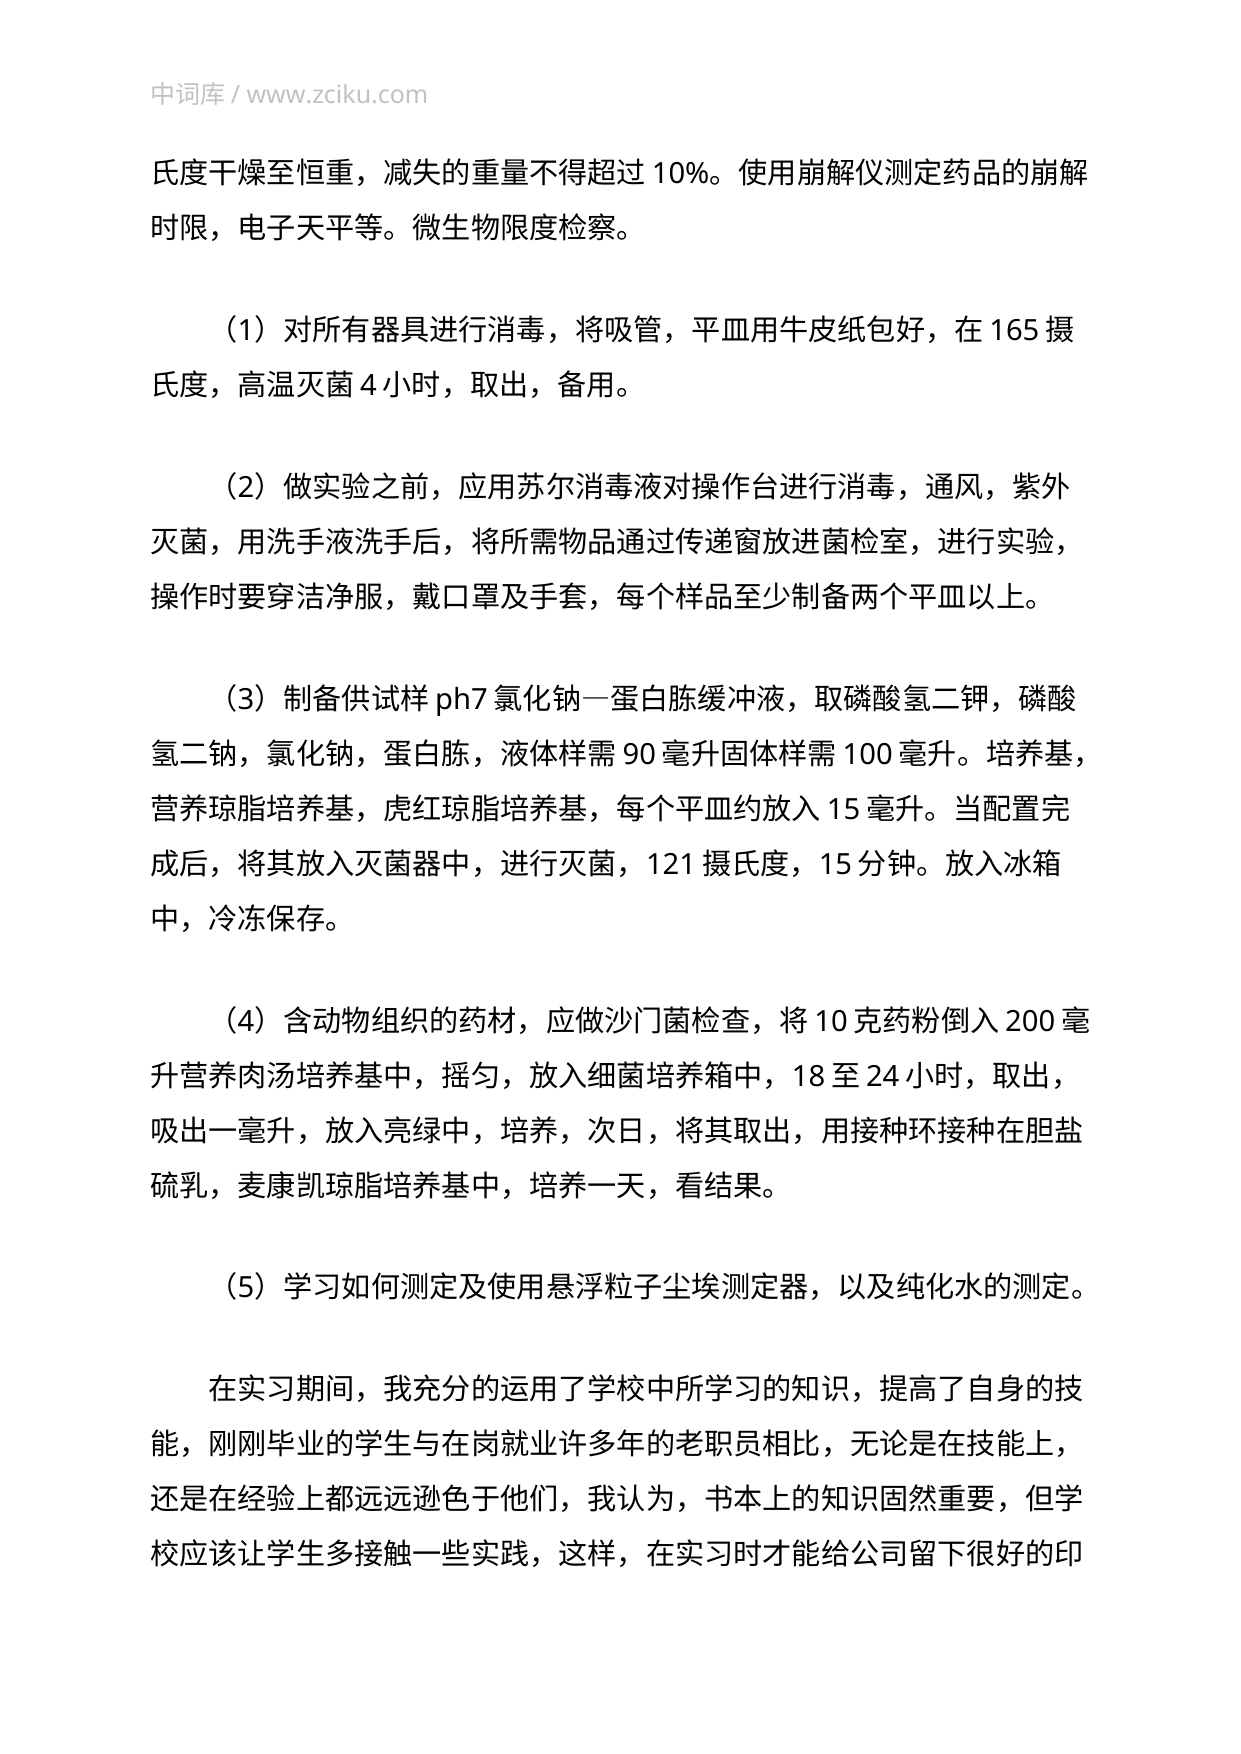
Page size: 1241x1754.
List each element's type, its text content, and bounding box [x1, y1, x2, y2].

text （4）含动物组织的药材，应做沙门菌检查，将10克药粉倒入200毫升营养肉汤培养基中，摇匀，放入细菌培养箱中，18至24小时，取出，吸出一毫升，放入亮绿中，培养，次日，将其取出，用接种环接种在胆盐硫乳，麦康凯琼脂培养基中，培养一天，看结果。 [150, 997, 1090, 1204]
text （3）制备供试样ph7氯化钠—蛋白胨缓冲液，取磷酸氢二钾，磷酸氢二钠，氯化钠，蛋白胨，液体样需90毫升固体样需100毫升。培养基，营养琼脂培养基，虎红琼脂培养基，每个平皿约放入15毫升。当配置完成后，将其放入灭菌器中，进行灭菌，121摄氏度，15分钟。放入冰箱中，冷冻保存。 [150, 675, 1090, 938]
text （5）学习如何测定及使用悬浮粒子尘埃测定器，以及纯化水的测定。 [150, 1264, 1090, 1306]
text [150, 150, 1090, 247]
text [150, 1366, 1090, 1573]
text （2）做实验之前，应用苏尔消毒液对操作台进行消毒，通风，紫外灭菌，用洗手液洗手后，将所需物品通过传递窗放进菌检室，进行实验，操作时要穿洁净服，戴口罩及手套，每个样品至少制备两个平皿以上。 [150, 464, 1090, 616]
text （1）对所有器具进行消毒，将吸管，平皿用牛皮纸包好，在165摄氏度，高温灭菌4小时，取出，备用。 [150, 307, 1090, 404]
